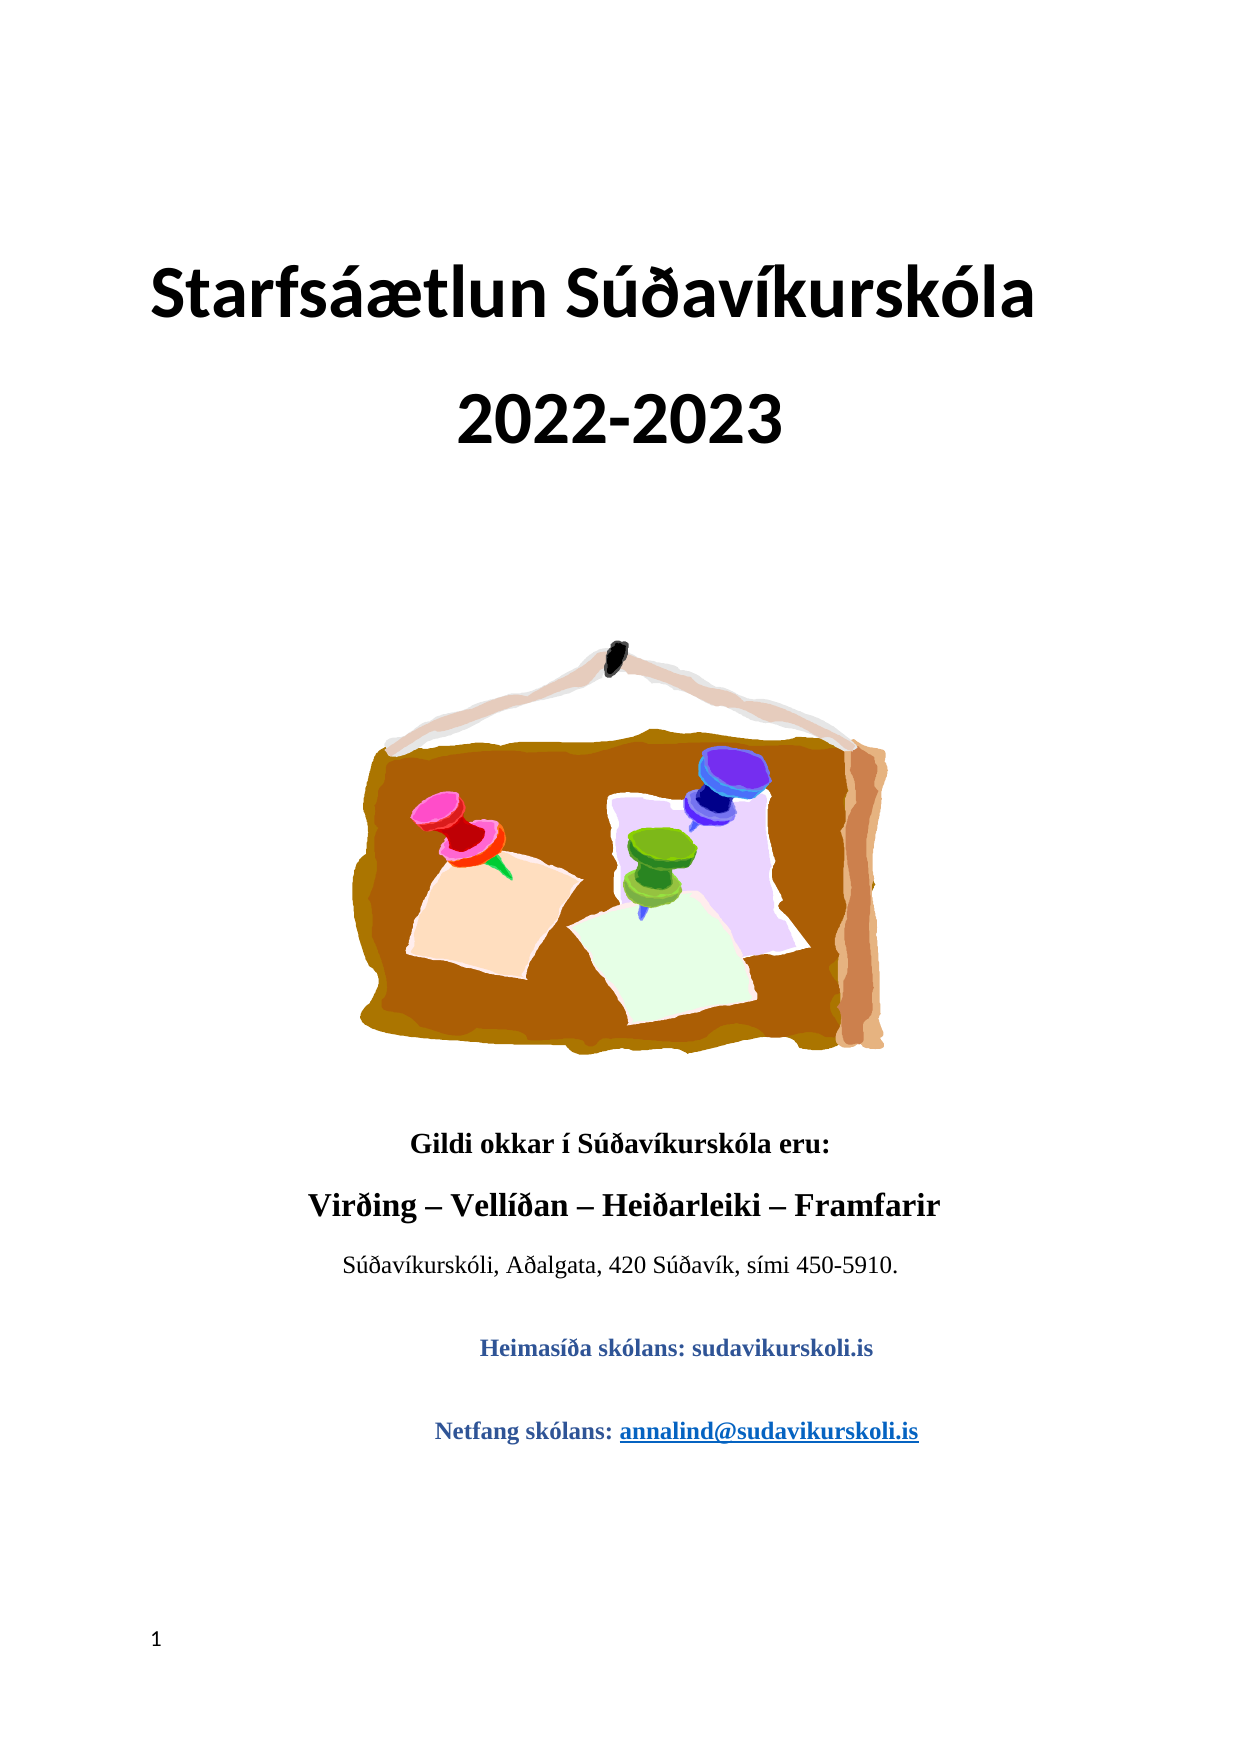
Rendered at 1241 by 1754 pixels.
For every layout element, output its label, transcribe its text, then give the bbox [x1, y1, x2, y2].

text Gildi okkar í Súðavíkurskóla eru: [150, 1126, 1090, 1159]
text Súðavíkurskóli, Aðalgata, 420 Súðavík, sími 450-5910. [150, 1250, 1090, 1279]
text Starfsáætlun Súðavíkurskóla [150, 245, 1090, 337]
subtitle Netfang skólans: annalind@sudavikurskoli.is [262, 1416, 1090, 1445]
text Virðing – Vellíðan – Heiðarleiki – Framfarir [150, 1185, 1090, 1224]
subtitle Heimasíða skólans: sudavikurskoli.is [262, 1333, 1090, 1362]
text 2022-2023 [150, 371, 1090, 463]
